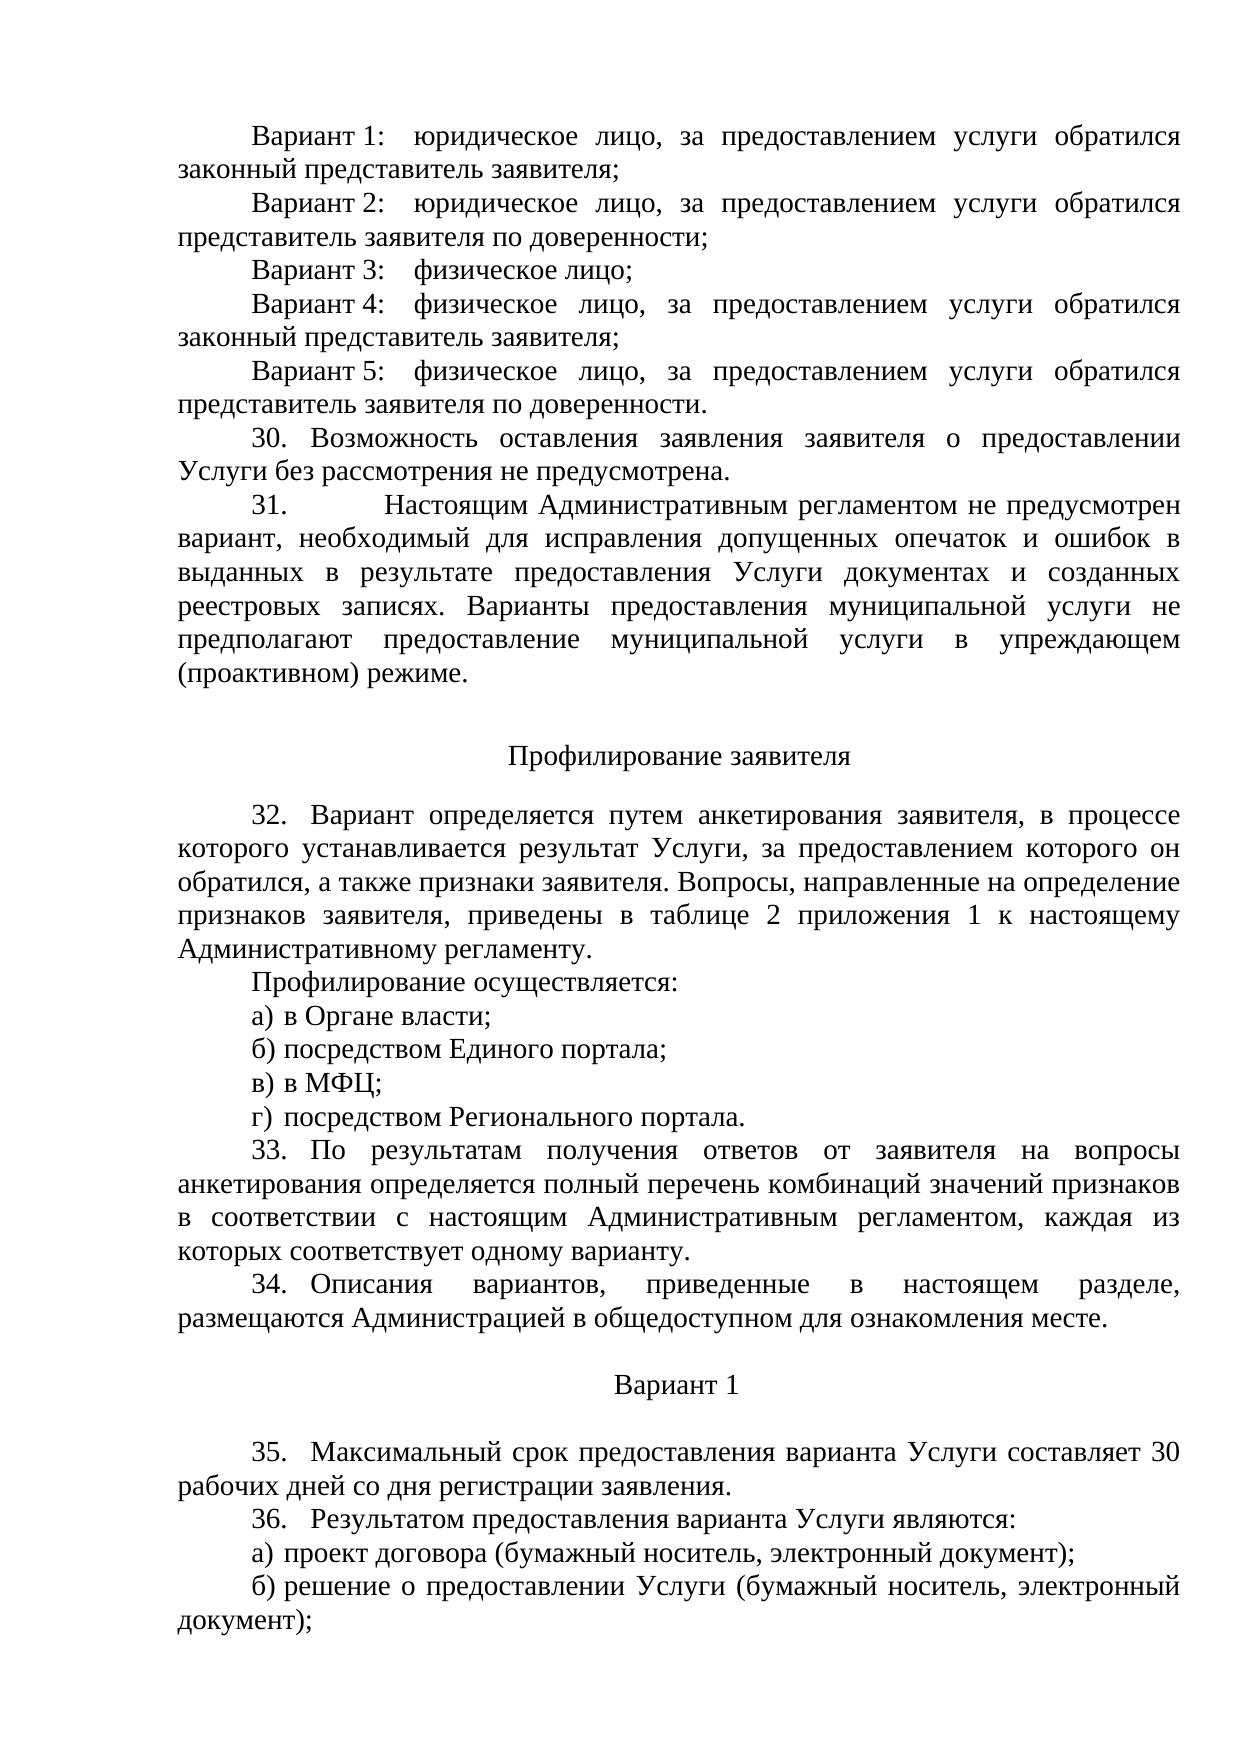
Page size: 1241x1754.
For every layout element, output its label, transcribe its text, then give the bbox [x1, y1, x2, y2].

list юридическое лицо, за предоставлением услуги обратился представитель заявителя по доверенности; [177, 185, 1181, 252]
list проект договора (бумажный носитель, электронный документ); [177, 1535, 1181, 1568]
list Результатом предоставления варианта Услуги являются: [177, 1501, 1181, 1535]
list физическое лицо, за предоставлением услуги обратился представитель заявителя по доверенности. [177, 353, 1181, 420]
list в МФЦ; [177, 1065, 1181, 1099]
list Максимальный срок предоставления варианта Услуги составляет 30 рабочих дней со дня регистрации заявления. [177, 1434, 1181, 1501]
list физическое лицо, за предоставлением услуги обратился законный представитель заявителя; [177, 286, 1181, 353]
list физическое лицо; [177, 252, 1181, 286]
list в Органе власти; [177, 998, 1181, 1032]
list Возможность оставления заявления заявителя о предоставлении Услуги без рассмотрения не предусмотрена. [177, 420, 1181, 487]
list Настоящим Административным регламентом не предусмотрен вариант, необходимый для исправления допущенных опечаток и ошибок в выданных в результате предоставления Услуги документах и созданных реестровых записях. Варианты предоставления муниципальной услуги не предполагают предоставление муниципальной услуги в упреждающем (проактивном) режиме. [177, 487, 1181, 688]
list По результатам получения ответов от заявителя на вопросы анкетирования определяется полный перечень комбинаций значений признаков в соответствии с настоящим Административным регламентом, каждая из которых соответствует одному варианту. [177, 1132, 1181, 1266]
list Вариант определяется путем анкетирования заявителя, в процессе которого устанавливается результат Услуги, за предоставлением которого он обратился, а также признаки заявителя. Вопросы, направленные на определение признаков заявителя, приведены в таблице 2 приложения 1 к настоящему Административному регламенту. [177, 797, 1181, 964]
list посредством Регионального портала. [177, 1099, 1181, 1132]
list посредством Единого портала; [177, 1032, 1181, 1065]
list решение о предоставлении Услуги (бумажный носитель, электронный документ); [177, 1568, 1181, 1635]
text Профилирование заявителя [177, 738, 1181, 772]
list Описания вариантов, приведенные в настоящем разделе, размещаются Администрацией в общедоступном для ознакомления месте. [177, 1266, 1181, 1333]
text Профилирование осуществляется: [177, 964, 1181, 998]
list юридическое лицо, за предоставлением услуги обратился законный представитель заявителя; [177, 118, 1181, 185]
